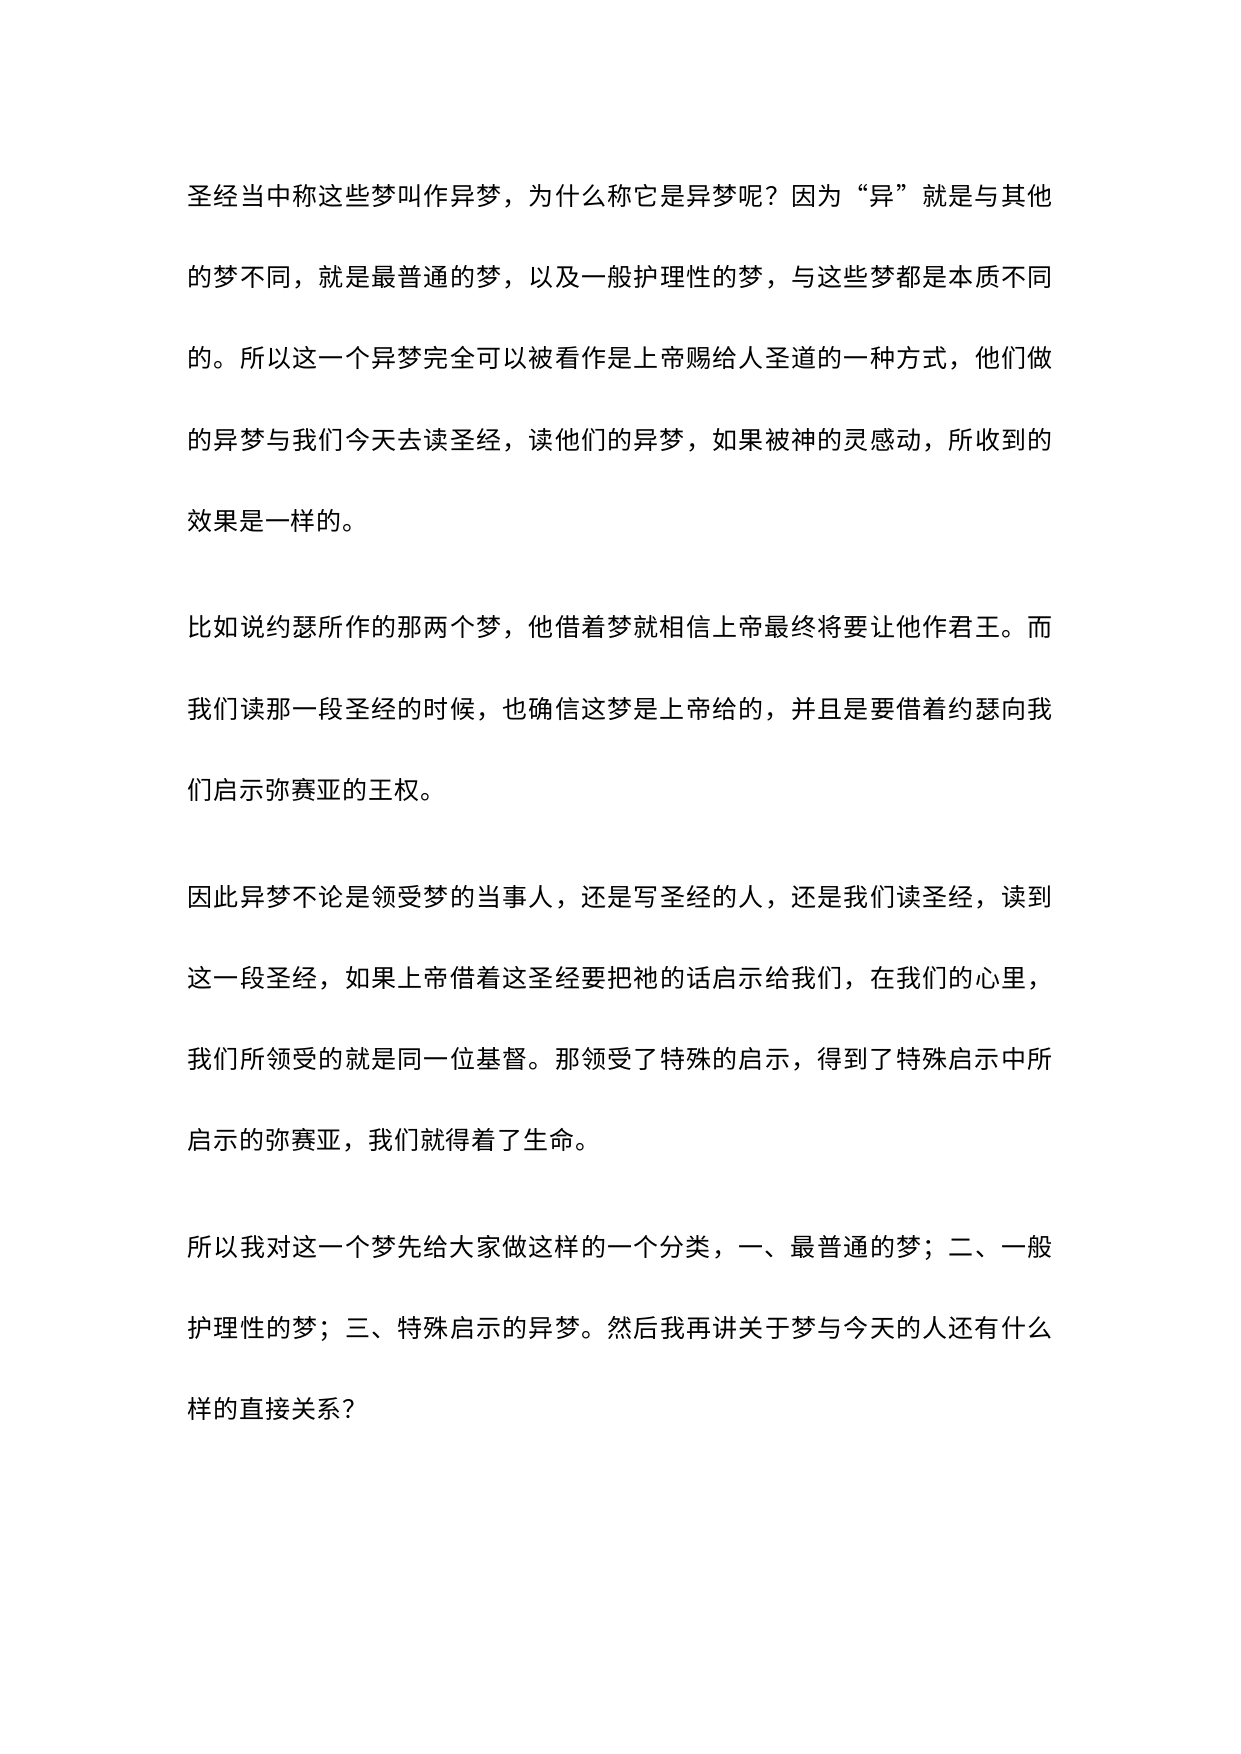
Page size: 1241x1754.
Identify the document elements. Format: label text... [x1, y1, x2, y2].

text 因此异梦不论是领受梦的当事人，还是写圣经的人，还是我们读圣经，读到这一段圣经，如果上帝借着这圣经要把祂的话启示给我们，在我们的心里，我们所领受的就是同一位基督。那领受了特殊的启示，得到了特殊启示中所启示的弥赛亚，我们就得着了生命。 [187, 863, 1053, 1171]
text 比如说约瑟所作的那两个梦，他借着梦就相信上帝最终将要让他作君王。而我们读那一段圣经的时候，也确信这梦是上帝给的，并且是要借着约瑟向我们启示弥赛亚的王权。 [187, 593, 1053, 821]
text 所以我对这一个梦先给大家做这样的一个分类，一、最普通的梦；二、一般护理性的梦；三、特殊启示的异梦。然后我再讲关于梦与今天的人还有什么样的直接关系？ [187, 1213, 1053, 1440]
text 圣经当中称这些梦叫作异梦，为什么称它是异梦呢？因为“异”就是与其他的梦不同，就是最普通的梦，以及一般护理性的梦，与这些梦都是本质不同的。所以这一个异梦完全可以被看作是上帝赐给人圣道的一种方式，他们做的异梦与我们今天去读圣经，读他们的异梦，如果被神的灵感动，所收到的效果是一样的。 [187, 162, 1053, 552]
